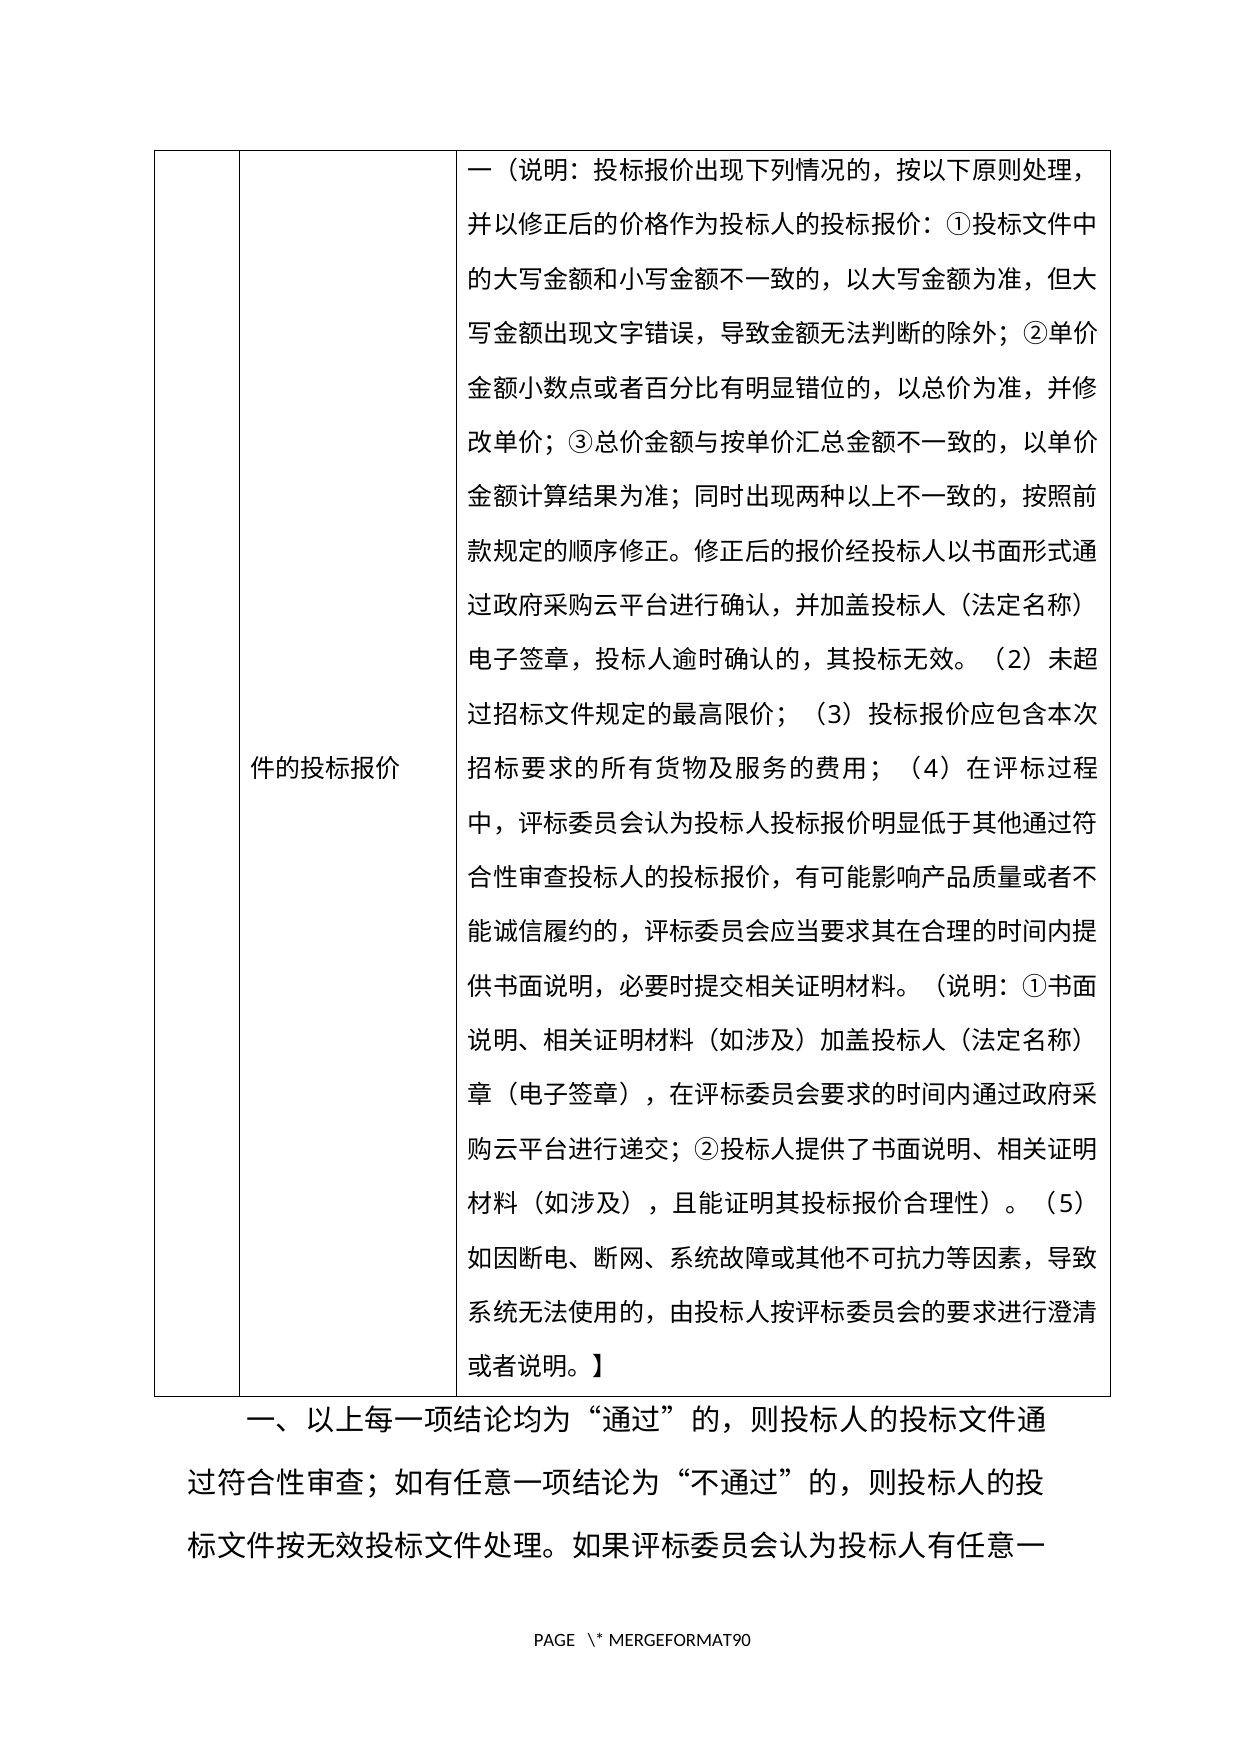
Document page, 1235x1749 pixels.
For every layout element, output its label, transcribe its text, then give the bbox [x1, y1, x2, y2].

table_cell 8 [155, 151, 239, 1396]
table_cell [457, 151, 1110, 1396]
table_cell 报价要求响应文件的投标报价 [240, 151, 456, 1396]
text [187, 1397, 1047, 1565]
